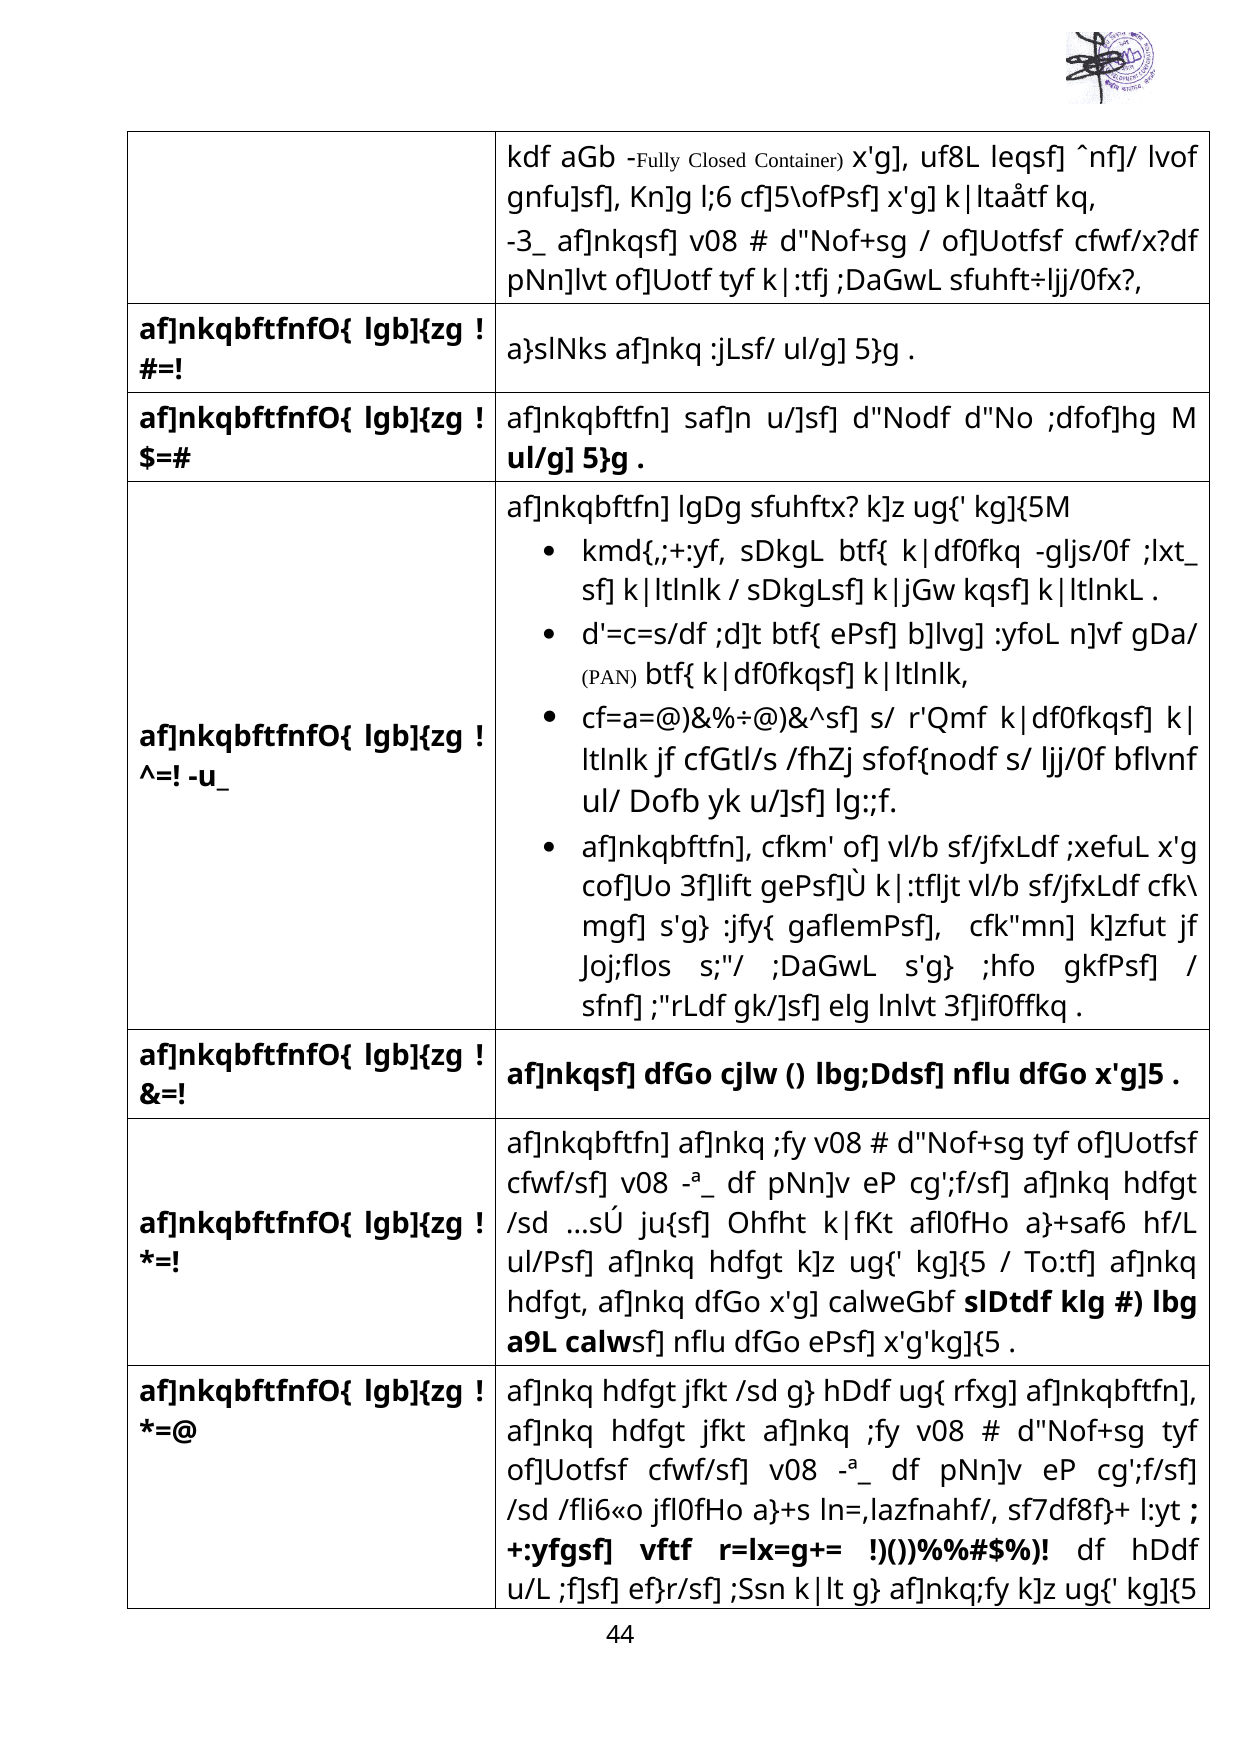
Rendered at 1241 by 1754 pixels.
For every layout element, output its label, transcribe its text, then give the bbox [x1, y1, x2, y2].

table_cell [128, 132, 495, 303]
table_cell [128, 1366, 495, 1608]
table_cell af]nkqbftfnfO{ lgb]{zg !*=! [128, 1119, 495, 1365]
table_cell af]nkqbftfnfO{ lgb]{zg !$=# [128, 393, 495, 481]
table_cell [496, 1366, 1209, 1608]
table_cell af]nkqbftfn] saf]n u/]sf] d"Nodf d"No ;dfof]hg M ul/g] 5}g . [496, 393, 1209, 481]
table_cell af]nkqbftfn] af]nkq ;fy v08 # d"Nof+sg tyf of]Uotfsf cfwf/sf] v08 -ª_ df pNn]v eP cg';f/sf] af]nkq hdfgt /sd …sÚ ju{sf] Ohfht k|fKt afl0fHo a}+saf6 hf/L ul/Psf] af]nkq hdfgt k]z ug{' kg]{5 / To:tf] af]nkq hdfgt, af]nkq dfGo x'g] calweGbf slDtdf klg #) lbg a9L calwsf] nflu dfGo ePsf] x'g'kg]{5 . [496, 1119, 1209, 1365]
table_cell af]nkqbftfnfO{ lgb]{zg !^=! -u_ [128, 482, 495, 1029]
table_cell af]nkqbftfn] lgDg sfuhftx? k]z ug{' kg]{5M kmd{,;+:yf, sDkgL btf{ k|df0fkq -gljs/0f ;lxt_ sf] k|ltlnlk / sDkgLsf] k|jGw kqsf] k|ltlnkL . d'=c=s/df ;d]t btf{ ePsf] b]lvg] :yfoL n]vf gDa/ (PAN) btf{ k|df0fkqsf] k|ltlnlk, cf=a=@)&%÷@)&^sf] s/ r'Qmf k|df0fkqsf] k|ltlnlk jf cfGtl/s /fhZj sfof{nodf s/ ljj/0f bflvnf ul/ Dofb yk u/]sf] lg:;f. af]nkqbftfn], cfkm' of] vl/b sf/jfxLdf ;xefuL x'g cof]Uo 3f]lift gePsf]Ù k|:tfljt vl/b sf/jfxLdf cfk\mgf] s'g} :jfy{ gaflemPsf], cfk"mn] k]zfut jf Joj;flos s;"/ ;DaGwL s'g} ;hfo gkfPsf] / sfnf] ;"rLdf gk/]sf] elg lnlvt 3f]if0ffkq . [496, 482, 1209, 1029]
table_cell af]nkqbftfnfO{ lgb]{zg !&=! [128, 1030, 495, 1117]
table_cell a}slNks af]nkq :jLsf/ ul/g] 5}g . [496, 304, 1209, 392]
table_cell af]nkqbftfnfO{ lgb]{zg !#=! [128, 304, 495, 392]
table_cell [496, 132, 1209, 303]
table_cell af]nkqsf] dfGo cjlw () lbg;Ddsf] nflu dfGo x'g]5 . [496, 1030, 1209, 1117]
picture [1066, 32, 1155, 104]
